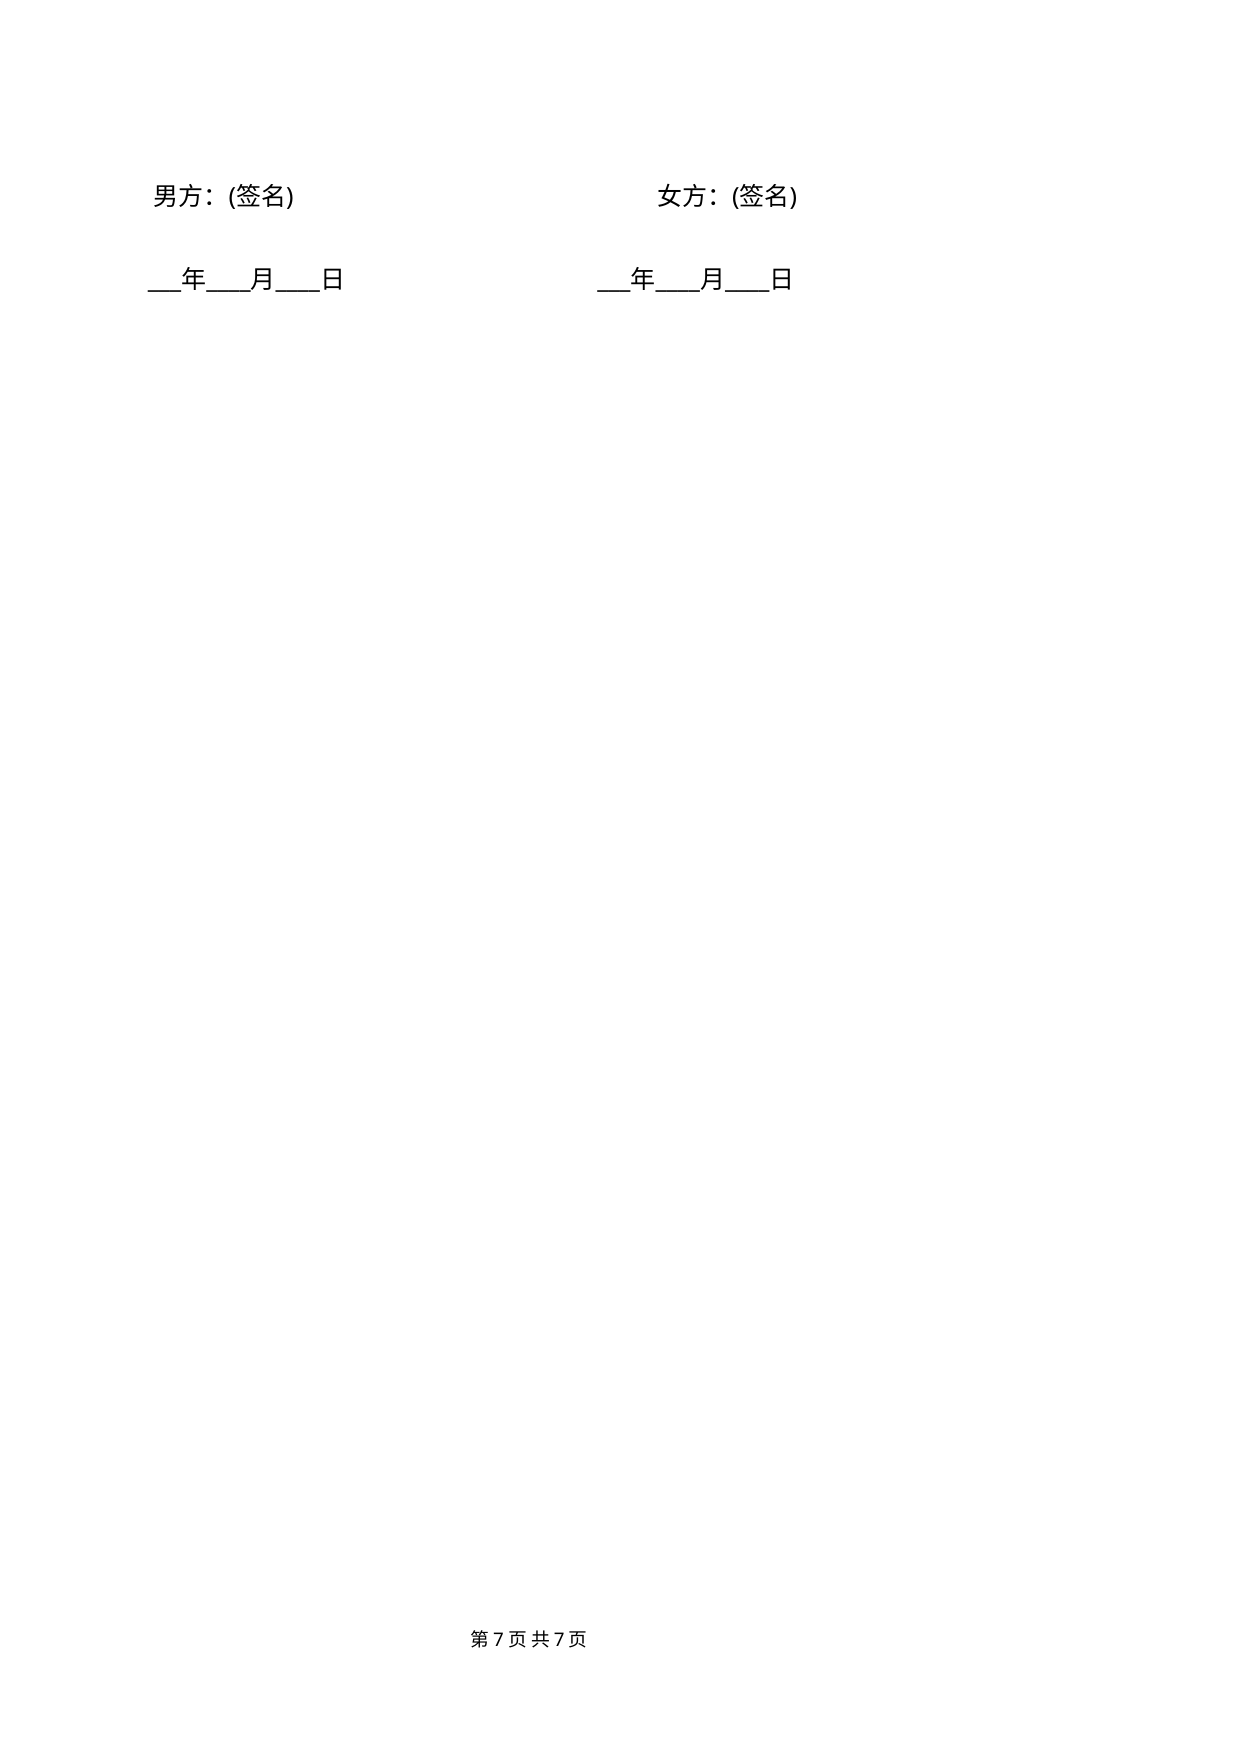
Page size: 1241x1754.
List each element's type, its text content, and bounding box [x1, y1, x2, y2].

text ___年____月____日 ___年____月____日 [148, 245, 1093, 310]
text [148, 162, 1093, 227]
